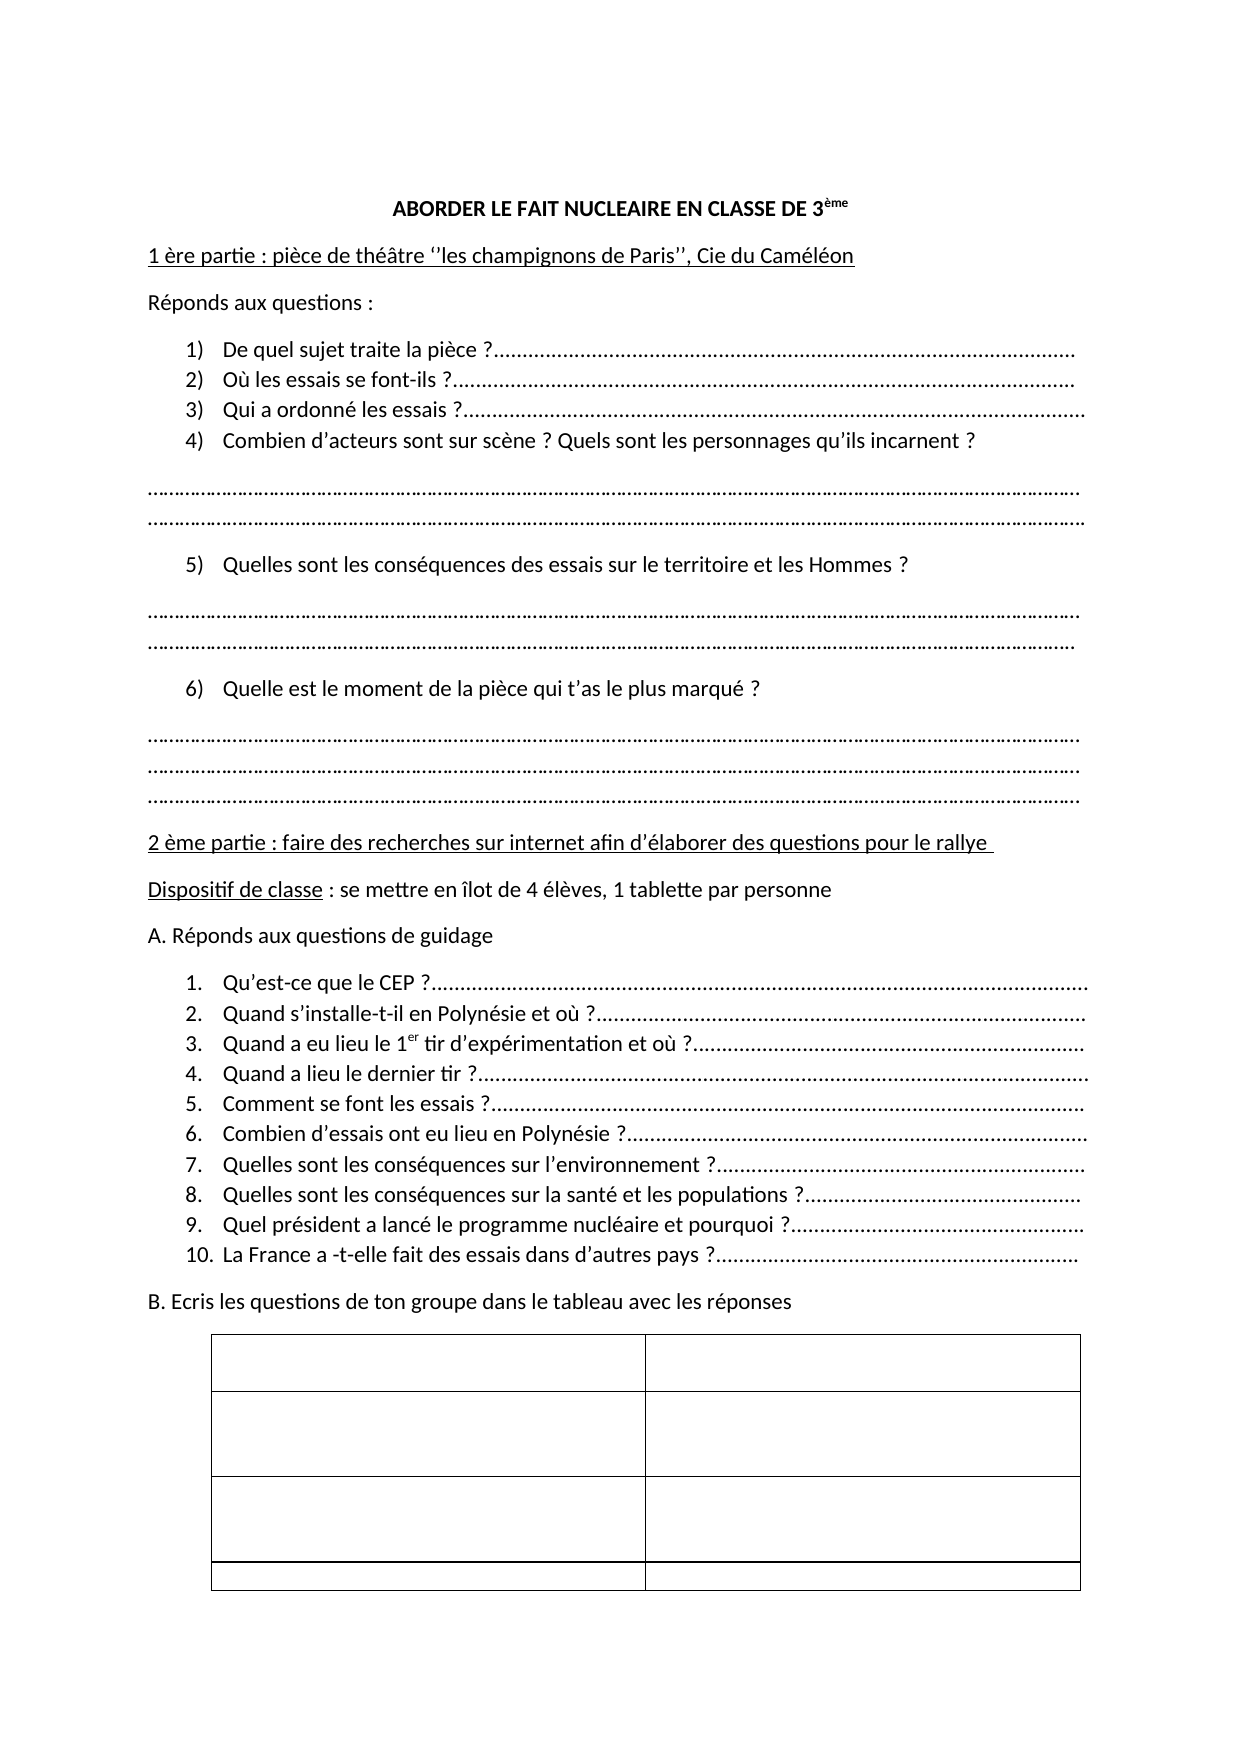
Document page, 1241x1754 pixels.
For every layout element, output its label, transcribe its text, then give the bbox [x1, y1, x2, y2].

text B. Ecris les questions de ton groupe dans le tableau avec les réponses [148, 1287, 1093, 1315]
table_header [212, 1335, 645, 1391]
list Quand a eu lieu le 1er tir d’expérimentation et où ?.................................................................... [185, 1029, 1093, 1057]
table_cell [646, 1563, 1080, 1590]
text 1 ère partie : pièce de théâtre ‘’les champignons de Paris’’, Cie du Caméléon [148, 241, 1093, 269]
list Combien d’essais ont eu lieu en Polynésie ?................................................................................ [185, 1119, 1093, 1147]
table_cell [212, 1563, 645, 1590]
list Qui a ordonné les essais ?............................................................................................................ [185, 396, 1093, 423]
text 2 ème partie : faire des recherches sur internet afin d’élaborer des questions pour le rallye [148, 828, 1093, 856]
text Réponds aux questions : [148, 288, 1093, 316]
list La France a -t-elle fait des essais dans d’autres pays ?............................................................... [185, 1240, 1093, 1268]
text ……………………………………………………………………………………………………………………………………………………………………………………………………………………………………………………………………………………………………………………….. [148, 597, 1093, 655]
list Quelles sont les conséquences sur la santé et les populations ?................................................ [185, 1180, 1093, 1208]
text A. Réponds aux questions de guidage [148, 922, 1093, 949]
text ……………………………………………………………………………………………………………………………………………………………………………………………………………………………………………………………………………………………………………………………………………………………………………………………………………………………………………………………………………………… [148, 721, 1093, 809]
list Quelle est le moment de la pièce qui t’as le plus marqué ? [185, 674, 1093, 702]
list Quand s’installe-t-il en Polynésie et où ?..................................................................................... [185, 999, 1093, 1027]
list Combien d’acteurs sont sur scène ? Quels sont les personnages qu’ils incarnent ? [185, 426, 1093, 454]
list Qu’est-ce que le CEP ?.................................................................................................................. [185, 968, 1093, 996]
table_cell [212, 1477, 645, 1561]
text …………………………………………………………………………………………………………………………………………………………………………………………………………………………………………………………………………………………………………………………. [148, 473, 1093, 531]
list De quel sujet traite la pièce ?..................................................................................................... [185, 335, 1093, 363]
table_cell [646, 1392, 1080, 1476]
text Dispositif de classe : se mettre en îlot de 4 élèves, 1 tablette par personne [148, 875, 1093, 903]
table_cell [646, 1477, 1080, 1561]
list Quel président a lancé le programme nucléaire et pourquoi ?................................................... [185, 1210, 1093, 1238]
list Quelles sont les conséquences des essais sur le territoire et les Hommes ? [185, 550, 1093, 578]
list Quand a lieu le dernier tir ?.......................................................................................................... [185, 1059, 1093, 1087]
list Quelles sont les conséquences sur l’environnement ?................................................................ [185, 1150, 1093, 1178]
list Où les essais se font-ils ?............................................................................................................ [185, 365, 1093, 393]
text ABORDER LE FAIT NUCLEAIRE EN CLASSE DE 3ème [148, 194, 1093, 222]
table_header [646, 1335, 1080, 1391]
list Comment se font les essais ?....................................................................................................... [185, 1089, 1093, 1117]
table_cell [212, 1392, 645, 1476]
